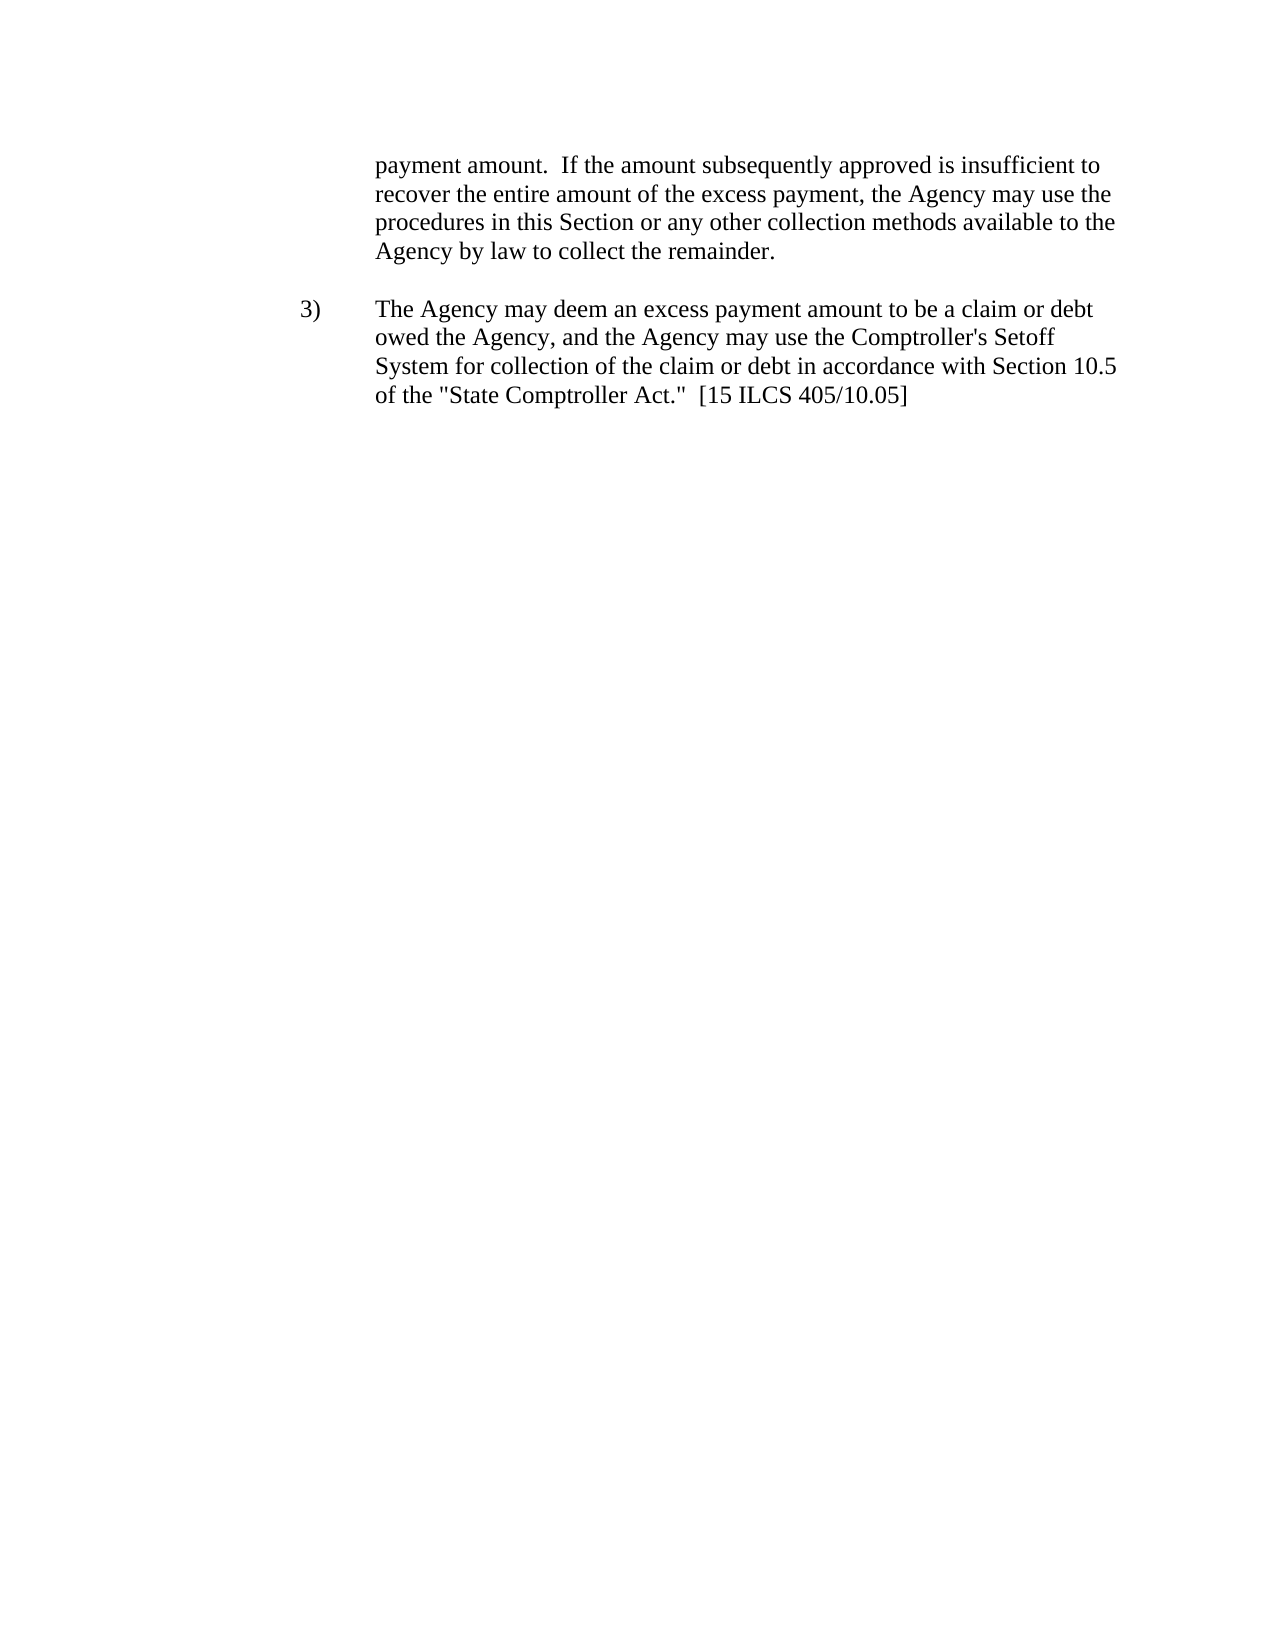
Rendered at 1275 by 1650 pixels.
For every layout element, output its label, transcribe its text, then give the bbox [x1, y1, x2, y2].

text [300, 150, 1125, 265]
text 3) The Agency may deem an excess payment amount to be a claim or debt owed the Agency, and the Agency may use the Comptroller's Setoff System for collection of the claim or debt in accordance with Section 10.5 of the "State Comptroller Act." [15 ILCS 405/10.05] [300, 294, 1125, 409]
